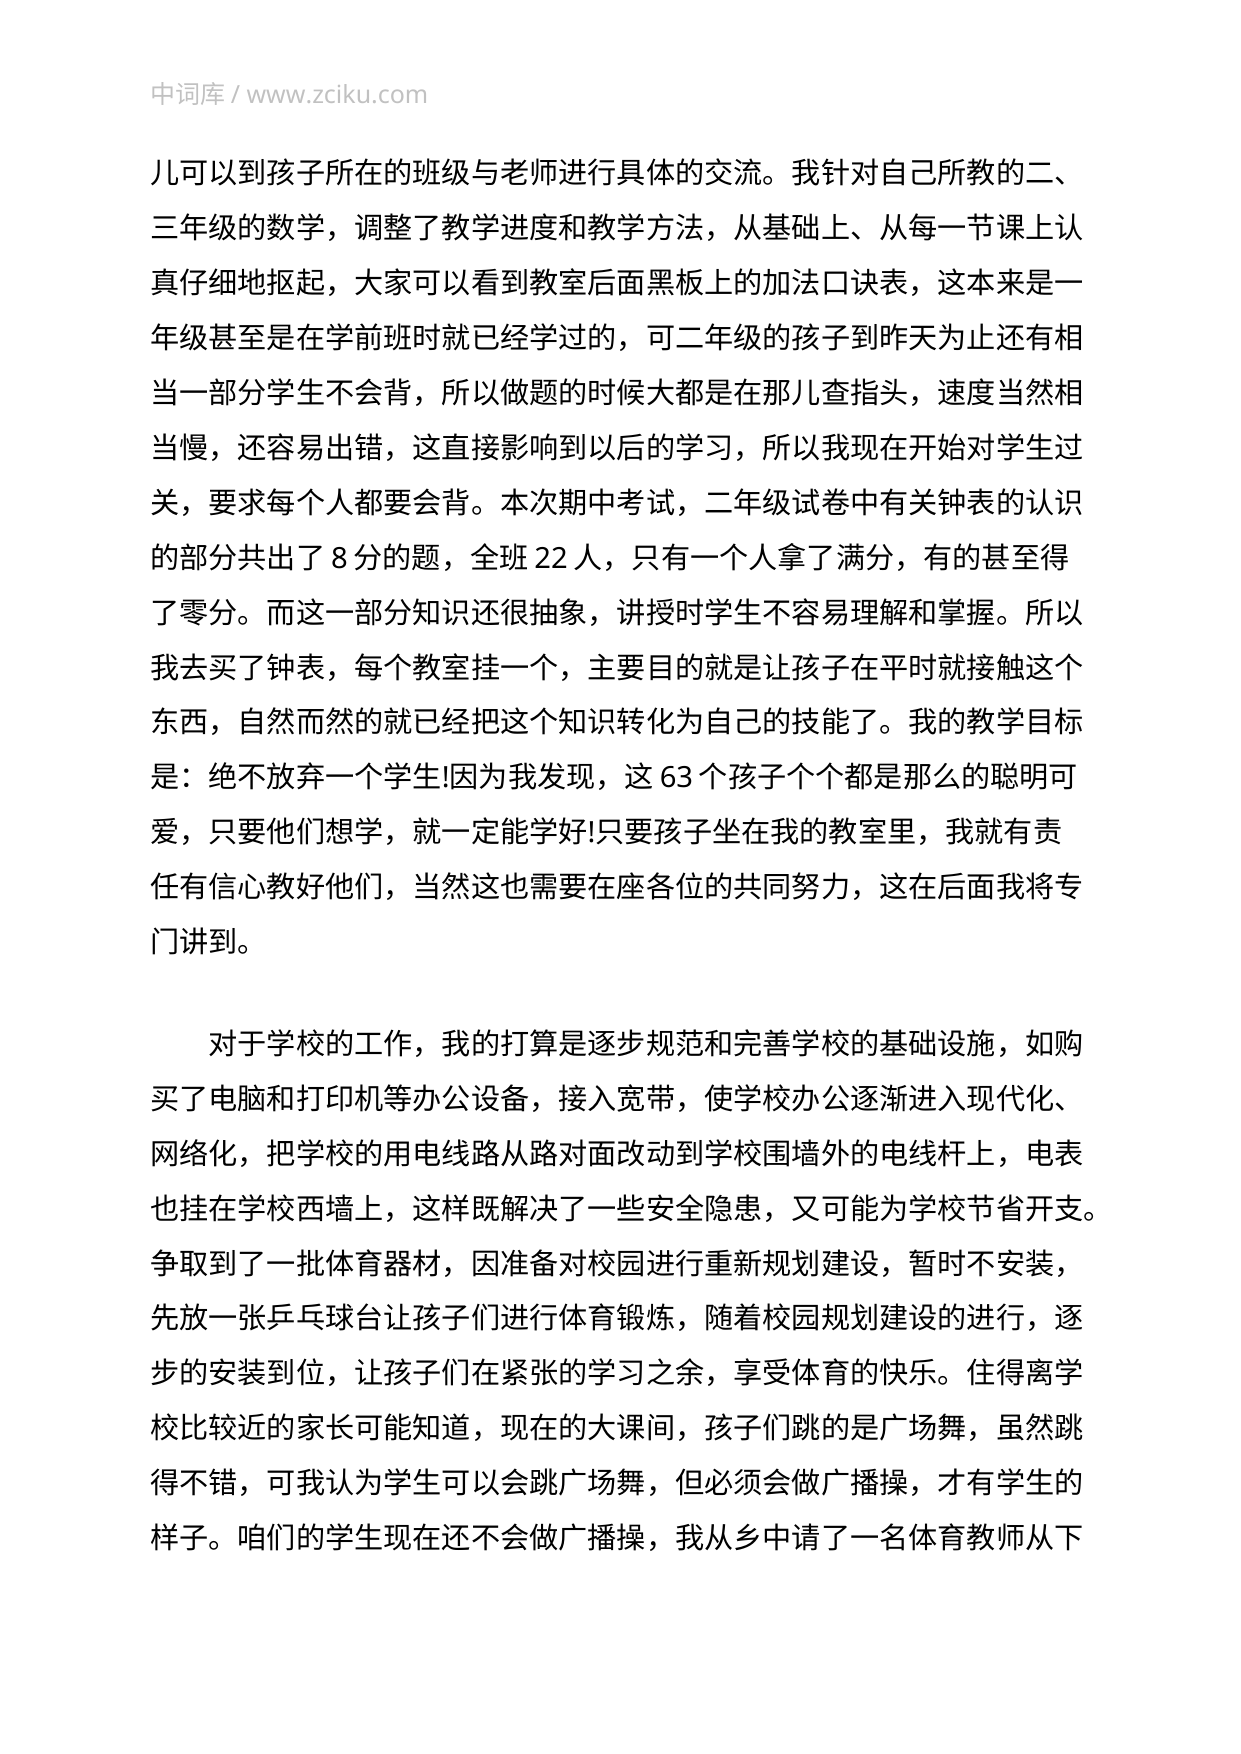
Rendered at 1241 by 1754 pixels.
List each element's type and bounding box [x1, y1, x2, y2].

text [150, 1021, 1090, 1557]
text [150, 150, 1090, 961]
